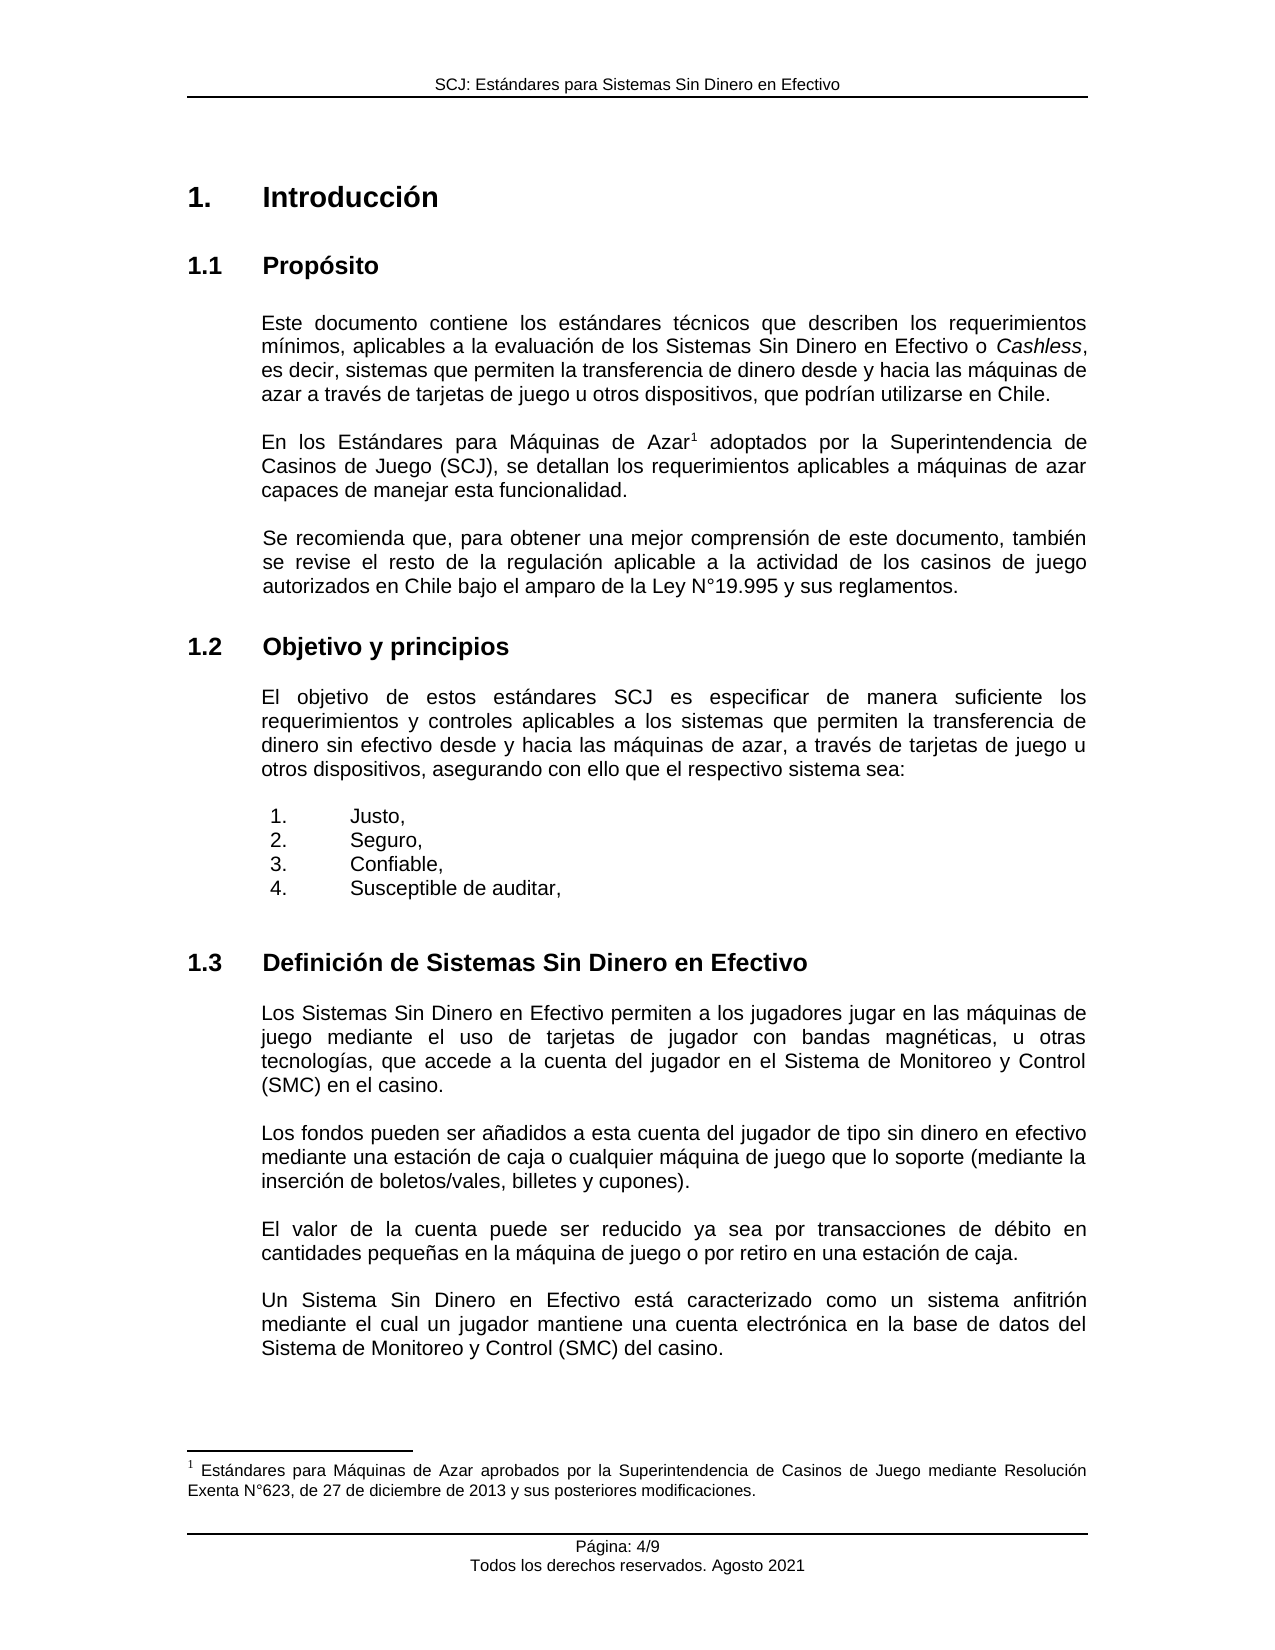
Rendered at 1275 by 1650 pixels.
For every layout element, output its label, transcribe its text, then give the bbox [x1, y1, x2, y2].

list Justo, [270, 804, 1088, 828]
text El valor de la cuenta puede ser reducido ya sea por transacciones de débito en cantidades pequeñas en la máquina de juego o por retiro en una estación de caja. [261, 1216, 1088, 1264]
list Susceptible de auditar, [270, 876, 1088, 900]
text Los fondos pueden ser añadidos a esta cuenta del jugador de tipo sin dinero en efectivo mediante una estación de caja o cualquier máquina de juego que lo soporte (mediante la inserción de boletos/vales, billetes y cupones). [261, 1121, 1088, 1192]
text Este documento contiene los estándares técnicos que describen los requerimientos mínimos, aplicables a la evaluación de los Sistemas Sin Dinero en Efectivo o Cashless, es decir, sistemas que permiten la transferencia de dinero desde y hacia las máquinas de azar a través de tarjetas de juego u otros dispositivos, que podrían utilizarse en Chile. [261, 310, 1088, 406]
subtitle Definición de Sistemas Sin Dinero en Efectivo [187, 948, 1088, 977]
list Seguro, [270, 828, 1088, 852]
subtitle Introducción [187, 180, 1088, 214]
subtitle Objetivo y principios [187, 632, 1088, 661]
text Los Sistemas Sin Dinero en Efectivo permiten a los jugadores jugar en las máquinas de juego mediante el uso de tarjetas de jugador con bandas magnéticas, u otras tecnologías, que accede a la cuenta del jugador en el Sistema de Monitoreo y Control (SMC) en el casino. [261, 1001, 1088, 1097]
text En los Estándares para Máquinas de Azar adoptados por la Superintendencia de Casinos de Juego (SCJ), se detallan los requerimientos aplicables a máquinas de azar capaces de manejar esta funcionalidad. [261, 430, 1088, 502]
text Se recomienda que, para obtener una mejor comprensión de este documento, también se revise el resto de la regulación aplicable a la actividad de los casinos de juego autorizados en Chile bajo el amparo de la Ley N°19.995 y sus reglamentos. [262, 526, 1088, 598]
text El objetivo de estos estándares SCJ es especificar de manera suficiente los requerimientos y controles aplicables a los sistemas que permiten la transferencia de dinero sin efectivo desde y hacia las máquinas de azar, a través de tarjetas de juego u otros dispositivos, asegurando con ello que el respectivo sistema sea: [261, 684, 1088, 780]
text Un Sistema Sin Dinero en Efectivo está caracterizado como un sistema anfitrión mediante el cual un jugador mantiene una cuenta electrónica en la base de datos del Sistema de Monitoreo y Control (SMC) del casino. [261, 1288, 1088, 1360]
subtitle Propósito [187, 251, 1088, 280]
list Confiable, [270, 852, 1088, 876]
